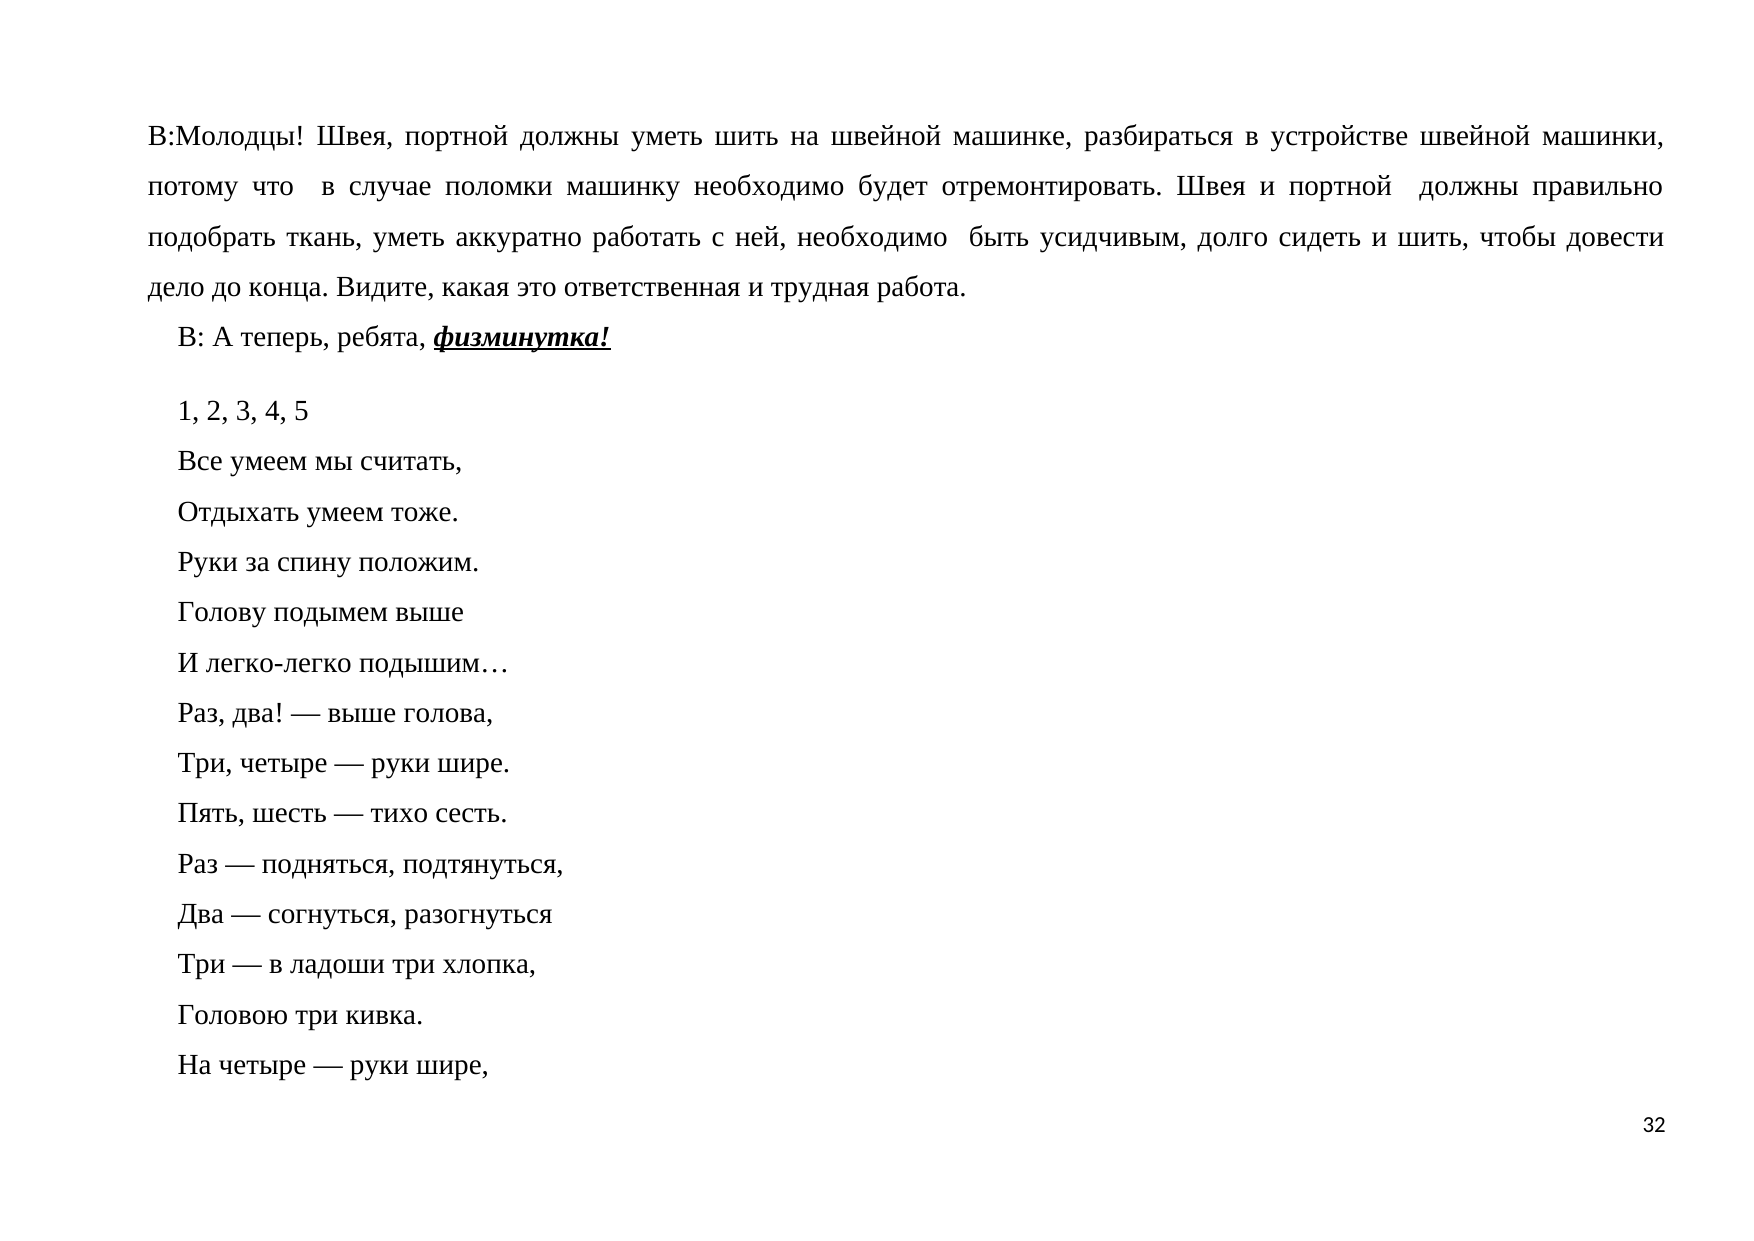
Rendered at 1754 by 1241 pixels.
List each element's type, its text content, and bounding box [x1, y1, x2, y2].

text В:Молодцы! Швея, портной должны уметь шить на швейной машинке, разбираться в устройстве швейной машинки, потому что в случае поломки машинку необходимо будет отремонтировать. Швея и портной должны правильно подобрать ткань, уметь аккуратно работать с ней, необходимо быть усидчивым, долго сидеть и шить, чтобы довести дело до конца. Видите, какая это ответственная и трудная работа. [148, 118, 1665, 303]
text Два — согнуться, разогнуться [177, 896, 1665, 930]
text Раз, два! — выше голова, [177, 695, 1665, 728]
text 1, 2, 3, 4, 5 [177, 393, 1665, 427]
text Все умеем мы считать, [177, 443, 1665, 477]
text Голову подымем выше [177, 594, 1665, 628]
text Руки за спину положим. [177, 544, 1665, 578]
text Головою три кивка. [177, 997, 1665, 1030]
text И легко-легко подышим… [177, 645, 1665, 678]
text В: А теперь, ребята, физминутка! [177, 319, 1665, 353]
text Пять, шесть — тихо сесть. [177, 796, 1665, 829]
text Раз — подняться, подтянуться, [177, 846, 1665, 879]
text Три — в ладоши три хлопка, [177, 947, 1665, 980]
text Три, четыре — руки шире. [177, 745, 1665, 779]
text Отдыхать умеем тоже. [177, 494, 1665, 527]
text На четыре — руки шире, [177, 1047, 1665, 1081]
